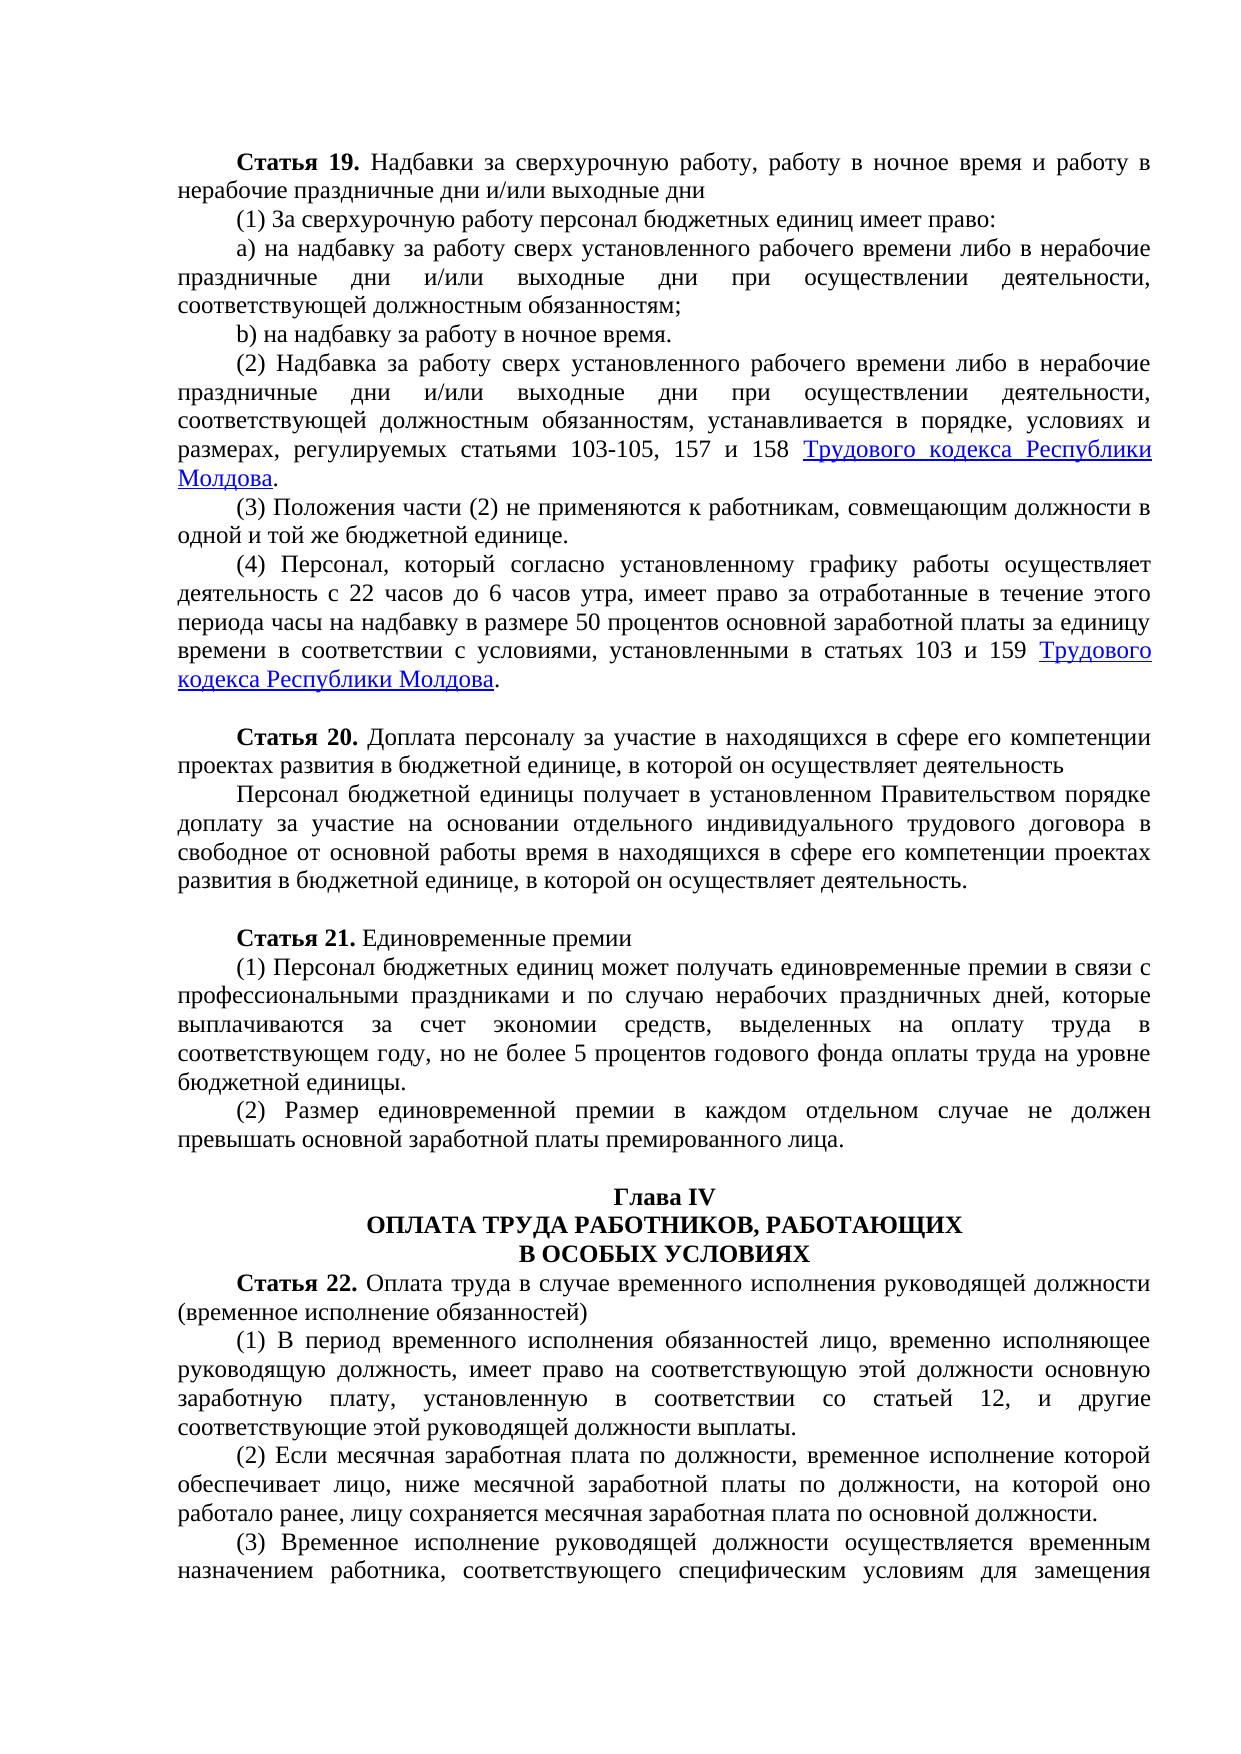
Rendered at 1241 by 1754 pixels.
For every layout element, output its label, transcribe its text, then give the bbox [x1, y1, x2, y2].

text a) на надбавку за работу сверх установленного рабочего времени либо в нерабочие праздничные дни и/или выходные дни при осуществлении деятельности, соответствующей должностным обязанностям; [177, 233, 1152, 319]
text Глава IV [177, 1182, 1152, 1211]
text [177, 1527, 1152, 1584]
text b) на надбавку за работу в ночное время. [177, 319, 1152, 348]
text (2) Размер единовременной премии в каждом отдельном случае не должен превышать основной заработной платы премированного лица. [177, 1096, 1152, 1153]
text (2) Если месячная заработная плата по должности, временное исполнение которой обеспечивает лицо, ниже месячной заработной платы по должности, на которой оно работало ранее, лицу сохраняется месячная заработная плата по основной должности. [177, 1441, 1152, 1527]
text (1) За сверхурочную работу персонал бюджетных единиц имеет право: [177, 204, 1152, 233]
text (4) Персонал, который согласно установленному графику работы осуществляет деятельность с 22 часов до 6 часов утра, имеет право за отработанные в течение этого периода часы на надбавку в размере 50 процентов основной заработной платы за единицу времени в соответствии с условиями, установленными в статьях 103 и 159 Трудового кодекса Республики Молдова. [177, 549, 1152, 693]
text (3) Положения части (2) не применяются к работникам, совмещающим должности в одной и той же бюджетной единице. [177, 492, 1152, 549]
text (1) Персонал бюджетных единиц может получать единовременные премии в связи с профессиональными праздниками и по случаю нерабочих праздничных дней, которые выплачиваются за счет экономии средств, выделенных на оплату труда в соответствующем году, но не более 5 процентов годового фонда оплаты труда на уровне бюджетной единицы. [177, 952, 1152, 1096]
text Статья 21. Единовременные премии [177, 923, 1152, 952]
text Статья 19. Надбавки за сверхурочную работу, работу в ночное время и работу в нерабочие праздничные дни и/или выходные дни [177, 147, 1152, 204]
text (1) В период временного исполнения обязанностей лицо, временно исполняющее руководящую должность, имеет право на соответствующую этой должности основную заработную плату, установленную в соответствии со статьей 12, и другие соответствующие этой руководящей должности выплаты. [177, 1326, 1152, 1441]
text Статья 20. Доплата персоналу за участие в находящихся в сфере его компетенции проектах развития в бюджетной единице, в которой он осуществляет деятельность [177, 722, 1152, 779]
text ОПЛАТА ТРУДА РАБОТНИКОВ, РАБОТАЮЩИХ [177, 1211, 1152, 1239]
text Статья 22. Оплата труда в случае временного исполнения руководящей должности (временное исполнение обязанностей) [177, 1268, 1152, 1326]
text Персонал бюджетной единицы получает в установленном Правительством порядке доплату за участие на основании отдельного индивидуального трудового договора в свободное от основной работы время в находящихся в сфере его компетенции проектах развития в бюджетной единице, в которой он осуществляет деятельность. [177, 779, 1152, 894]
text В ОСОБЫХ УСЛОВИЯХ [177, 1239, 1152, 1268]
text (2) Надбавка за работу сверх установленного рабочего времени либо в нерабочие праздничные дни и/или выходные дни при осуществлении деятельности, соответствующей должностным обязанностям, устанавливается в порядке, условиях и размерах, регулируемых статьями 103-105, 157 и 158 Трудового кодекса Республики Молдова. [177, 348, 1152, 492]
